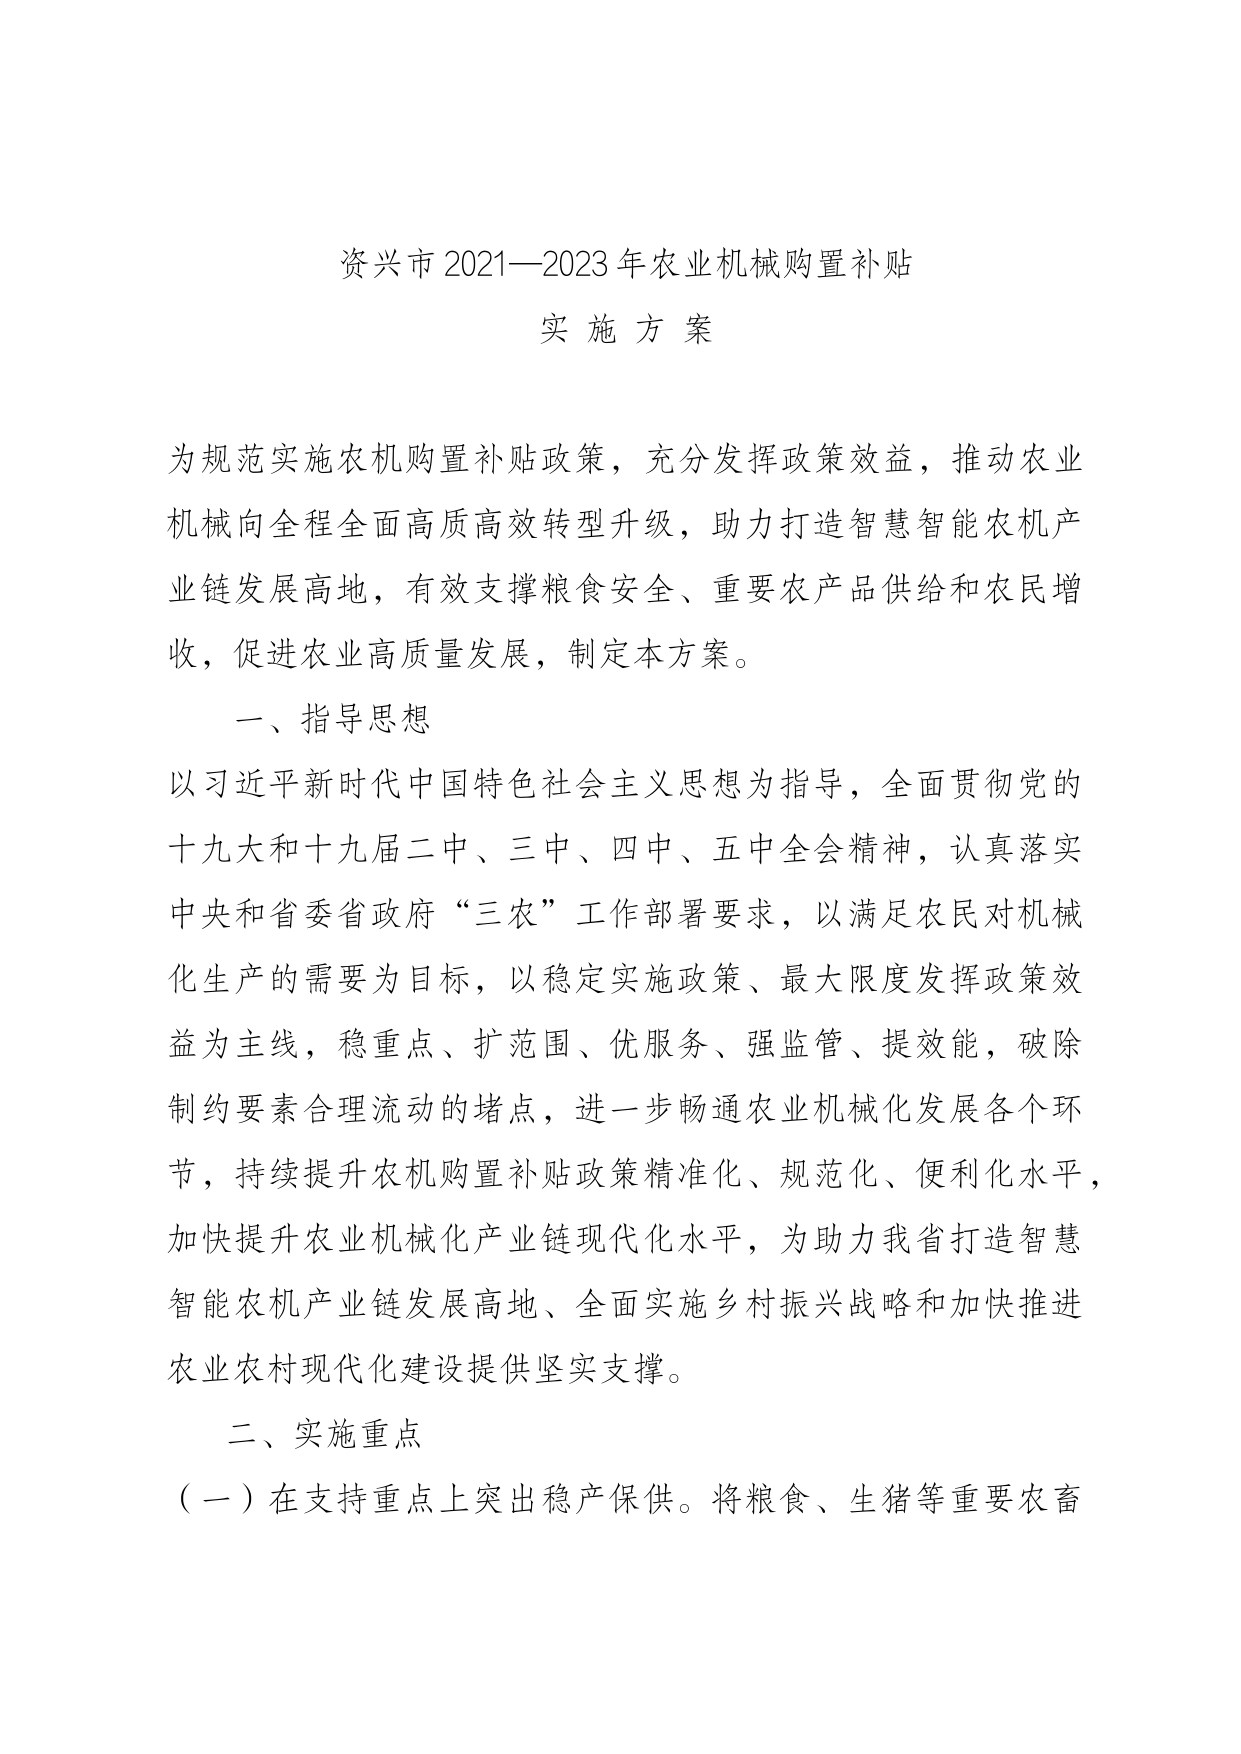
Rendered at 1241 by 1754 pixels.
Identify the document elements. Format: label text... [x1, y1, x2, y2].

text 二、实施重点 [165, 1403, 1087, 1468]
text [165, 1468, 1087, 1533]
text 为规范实施农机购置补贴政策，充分发挥政策效益，推动农业机械向全程全面高质高效转型升级，助力打造智慧智能农机产业链发展高地，有效支撑粮食安全、重要农产品供给和农民增收，促进农业高质量发展，制定本方案。 [165, 428, 1087, 688]
text 以习近平新时代中国特色社会主义思想为指导，全面贯彻党的十九大和十九届二中、三中、四中、五中全会精神，认真落实中央和省委省政府“三农”工作部署要求，以满足农民对机械化生产的需要为目标，以稳定实施政策、最大限度发挥政策效益为主线，稳重点、扩范围、优服务、强监管、提效能，破除制约要素合理流动的堵点，进一步畅通农业机械化发展各个环节，持续提升农机购置补贴政策精准化、规范化、便利化水平，加快提升农业机械化产业链现代化水平，为助力我省打造智慧智能农机产业链发展高地、全面实施乡村振兴战略和加快推进农业农村现代化建设提供坚实支撑。 [165, 753, 1087, 1403]
text 资兴市2021—2023年农业机械购置补贴 [165, 233, 1087, 298]
text 实 施 方 案 [165, 298, 1087, 363]
text 一、指导思想 [165, 688, 1087, 753]
